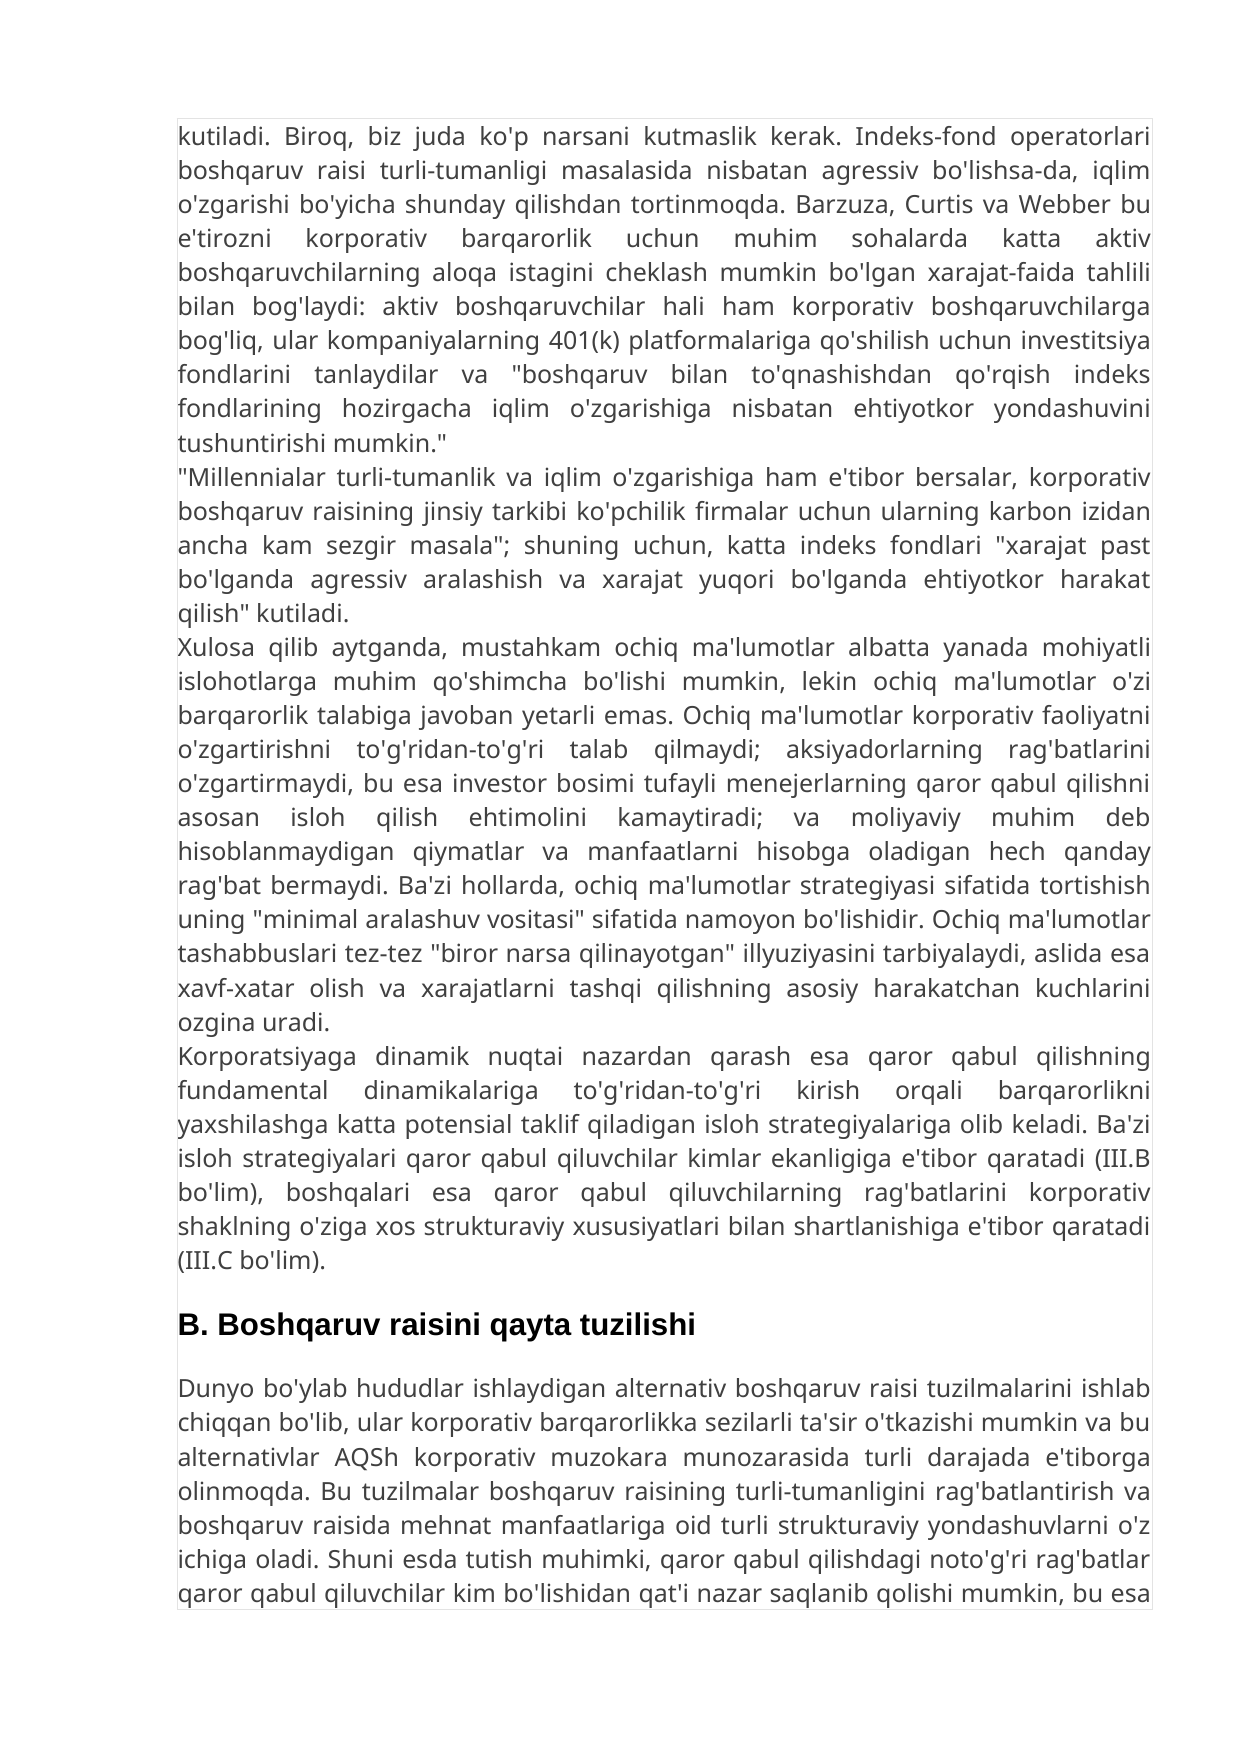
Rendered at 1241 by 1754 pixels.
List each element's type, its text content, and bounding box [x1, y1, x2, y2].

subtitle B. Boshqaruv raisini qayta tuzilishi [178, 1305, 1152, 1342]
text Korporatsiyaga dinamik nuqtai nazardan qarash esa qaror qabul qilishning fundamental dinamikalariga to'g'ridan-to'g'ri kirish orqali barqarorlikni yaxshilashga katta potensial taklif qiladigan isloh strategiyalariga olib keladi. Ba'zi isloh strategiyalari qaror qabul qiluvchilar kimlar ekanligiga e'tibor qaratadi (III.B bo'lim), boshqalari esa qaror qabul qiluvchilarning rag'batlarini korporativ shaklning o'ziga xos strukturaviy xususiyatlari bilan shartlanishiga e'tibor qaratadi (III.C bo'lim). [178, 1038, 1152, 1277]
text Xulosa qilib aytganda, mustahkam ochiq ma'lumotlar albatta yanada mohiyatli islohotlarga muhim qo'shimcha bo'lishi mumkin, lekin ochiq ma'lumotlar o'zi barqarorlik talabiga javoban yetarli emas. Ochiq ma'lumotlar korporativ faoliyatni o'zgartirishni to'g'ridan-to'g'ri talab qilmaydi; aksiyadorlarning rag'batlarini o'zgartirmaydi, bu esa investor bosimi tufayli menejerlarning qaror qabul qilishni asosan isloh qilish ehtimolini kamaytiradi; va moliyaviy muhim deb hisoblanmaydigan qiymatlar va manfaatlarni hisobga oladigan hech qanday rag'bat bermaydi. Ba'zi hollarda, ochiq ma'lumotlar strategiyasi sifatida tortishish uning "minimal aralashuv vositasi" sifatida namoyon bo'lishidir. Ochiq ma'lumotlar tashabbuslari tez-tez "biror narsa qilinayotgan" illyuziyasini tarbiyalaydi, aslida esa xavf-xatar olish va xarajatlarni tashqi qilishning asosiy harakatchan kuchlarini ozgina uradi. [178, 629, 1152, 1038]
text "Millennialar turli-tumanlik va iqlim o'zgarishiga ham e'tibor bersalar, korporativ boshqaruv raisining jinsiy tarkibi ko'pchilik firmalar uchun ularning karbon izidan ancha kam sezgir masala"; shuning uchun, katta indeks fondlari "xarajat past bo'lganda agressiv aralashish va xarajat yuqori bo'lganda ehtiyotkor harakat qilish" kutiladi. [178, 459, 1152, 629]
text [178, 119, 1152, 459]
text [178, 1371, 1152, 1609]
